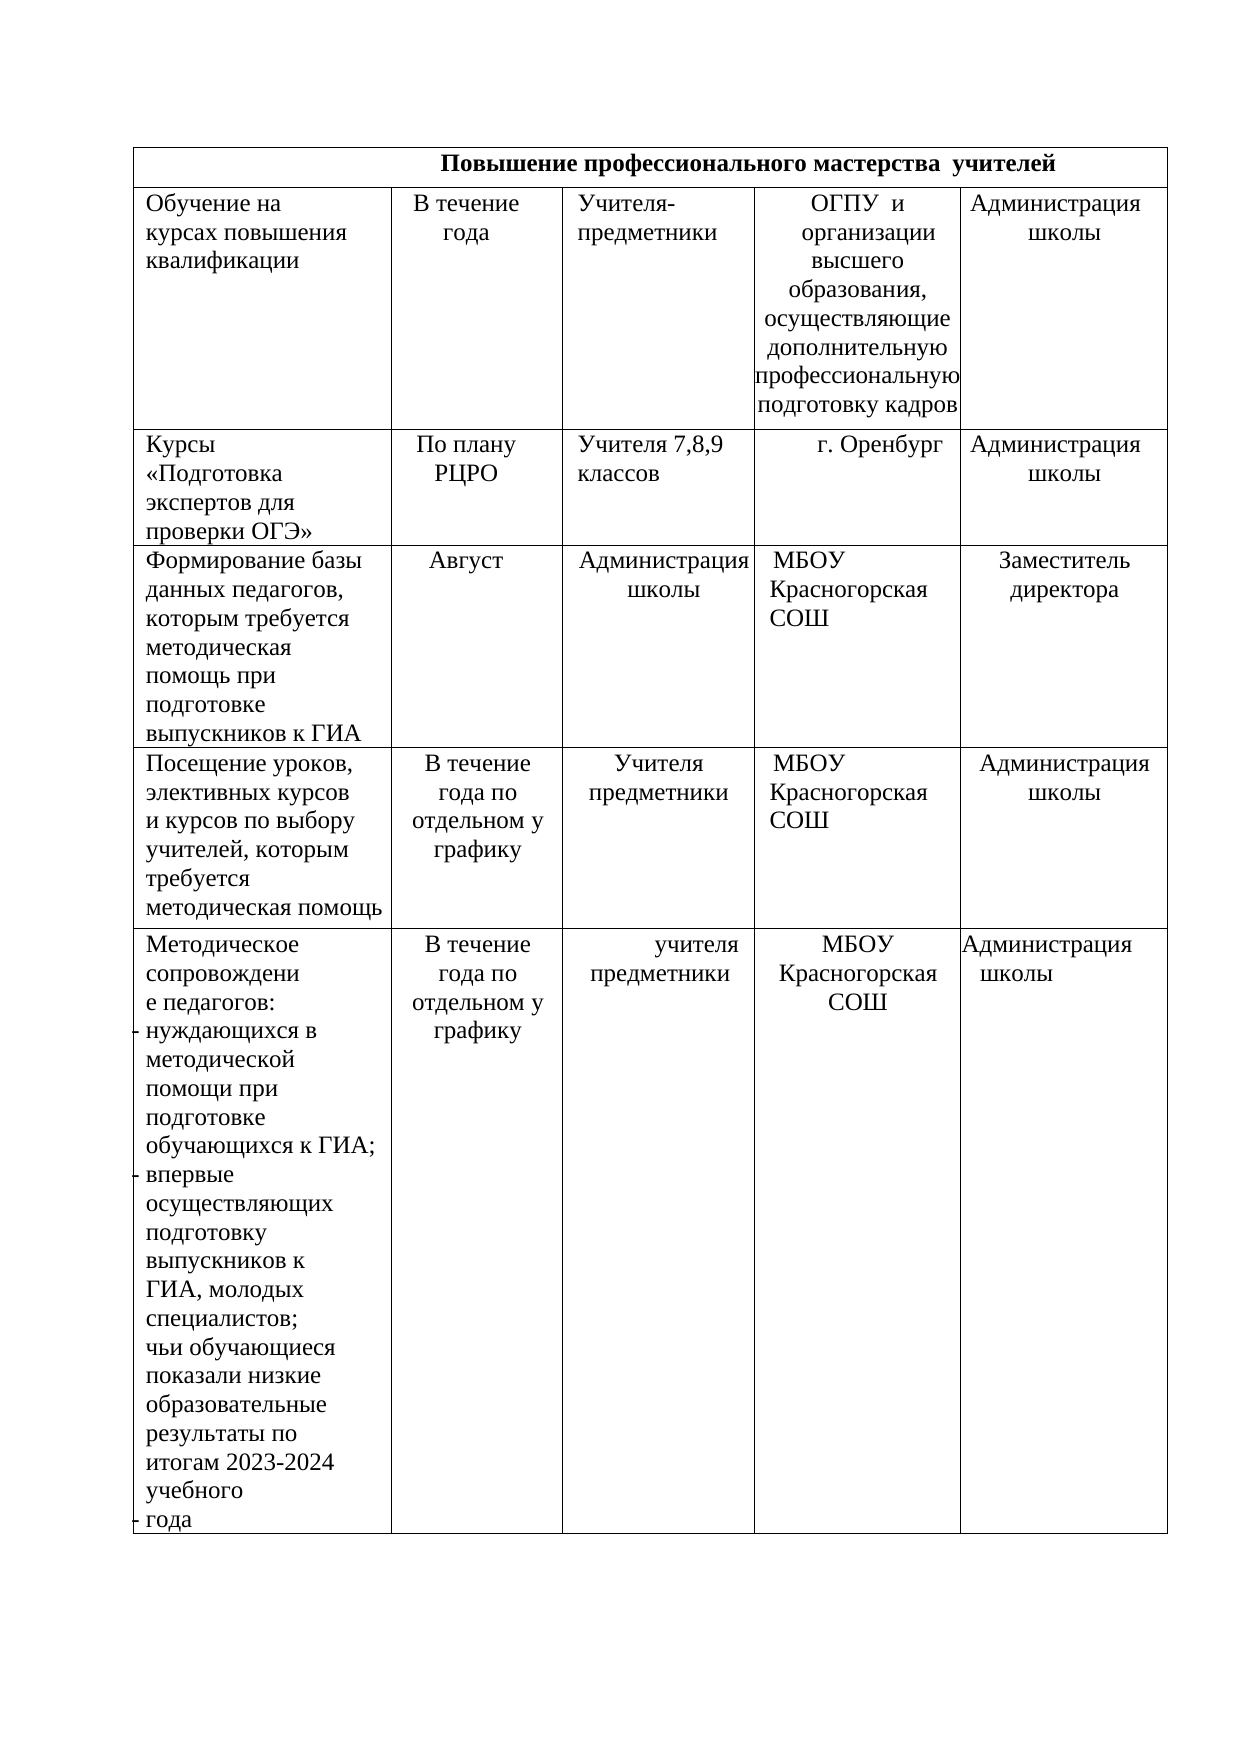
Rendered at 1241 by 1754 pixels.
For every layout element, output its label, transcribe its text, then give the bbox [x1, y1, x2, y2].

table_cell Учителя 7,8,9 классов [563, 430, 754, 544]
table_cell Курсы «Подготовка экспертов для проверки ОГЭ» [134, 430, 391, 544]
table_cell Администрация школы [563, 546, 754, 747]
table_cell Август [392, 546, 562, 747]
table_cell Посещение уроков, элективных курсов и курсов по выбору учителей, которым требуется методическая помощь [134, 748, 391, 928]
table_cell В течение года по отдельном у графику [392, 748, 562, 928]
table_cell г. Оренбург [755, 430, 960, 544]
table_cell учителя предметники [563, 929, 754, 1533]
table_header Повышение профессионального мастерства учителей [134, 148, 1167, 187]
table_cell Администрация школы [961, 748, 1167, 928]
table_cell Администрация школы [961, 929, 1167, 1533]
table_cell В течение года [392, 188, 562, 428]
table_cell Заместитель директора [961, 546, 1167, 747]
table_cell Администрация школы [961, 430, 1167, 544]
table_cell Учителя- предметники [563, 188, 754, 428]
table_cell Методическое сопровождение педагогов: нуждающихся в методической помощи при подготовке обучающихся к ГИА; впервые осуществляющих подготовку выпускников к ГИА, молодых специалистов; чьи обучающиеся показали низкие образовательные результаты по итогам 2023-2024 учебного года [134, 929, 391, 1533]
table_cell Обучение на курсах повышения квалификации [134, 188, 391, 428]
table_cell МБОУ Красногорская СОШ [755, 748, 960, 928]
table_cell Формирование базы данных педагогов, которым требуется методическая помощь при подготовке выпускников к ГИА [134, 546, 391, 747]
table_cell Администрация школы [961, 188, 1167, 428]
table_cell МБОУ Красногорская СОШ [755, 929, 960, 1533]
table_cell По плану РЦРО [392, 430, 562, 544]
table_cell В течение года по отдельном у графику [392, 929, 562, 1533]
table_cell ОГПУ и организации высшего образования, осуществляющие дополнительную профессиональную подготовку кадров [755, 188, 960, 428]
table_cell МБОУ Красногорская СОШ [755, 546, 960, 747]
table_cell Учителя предметники [563, 748, 754, 928]
